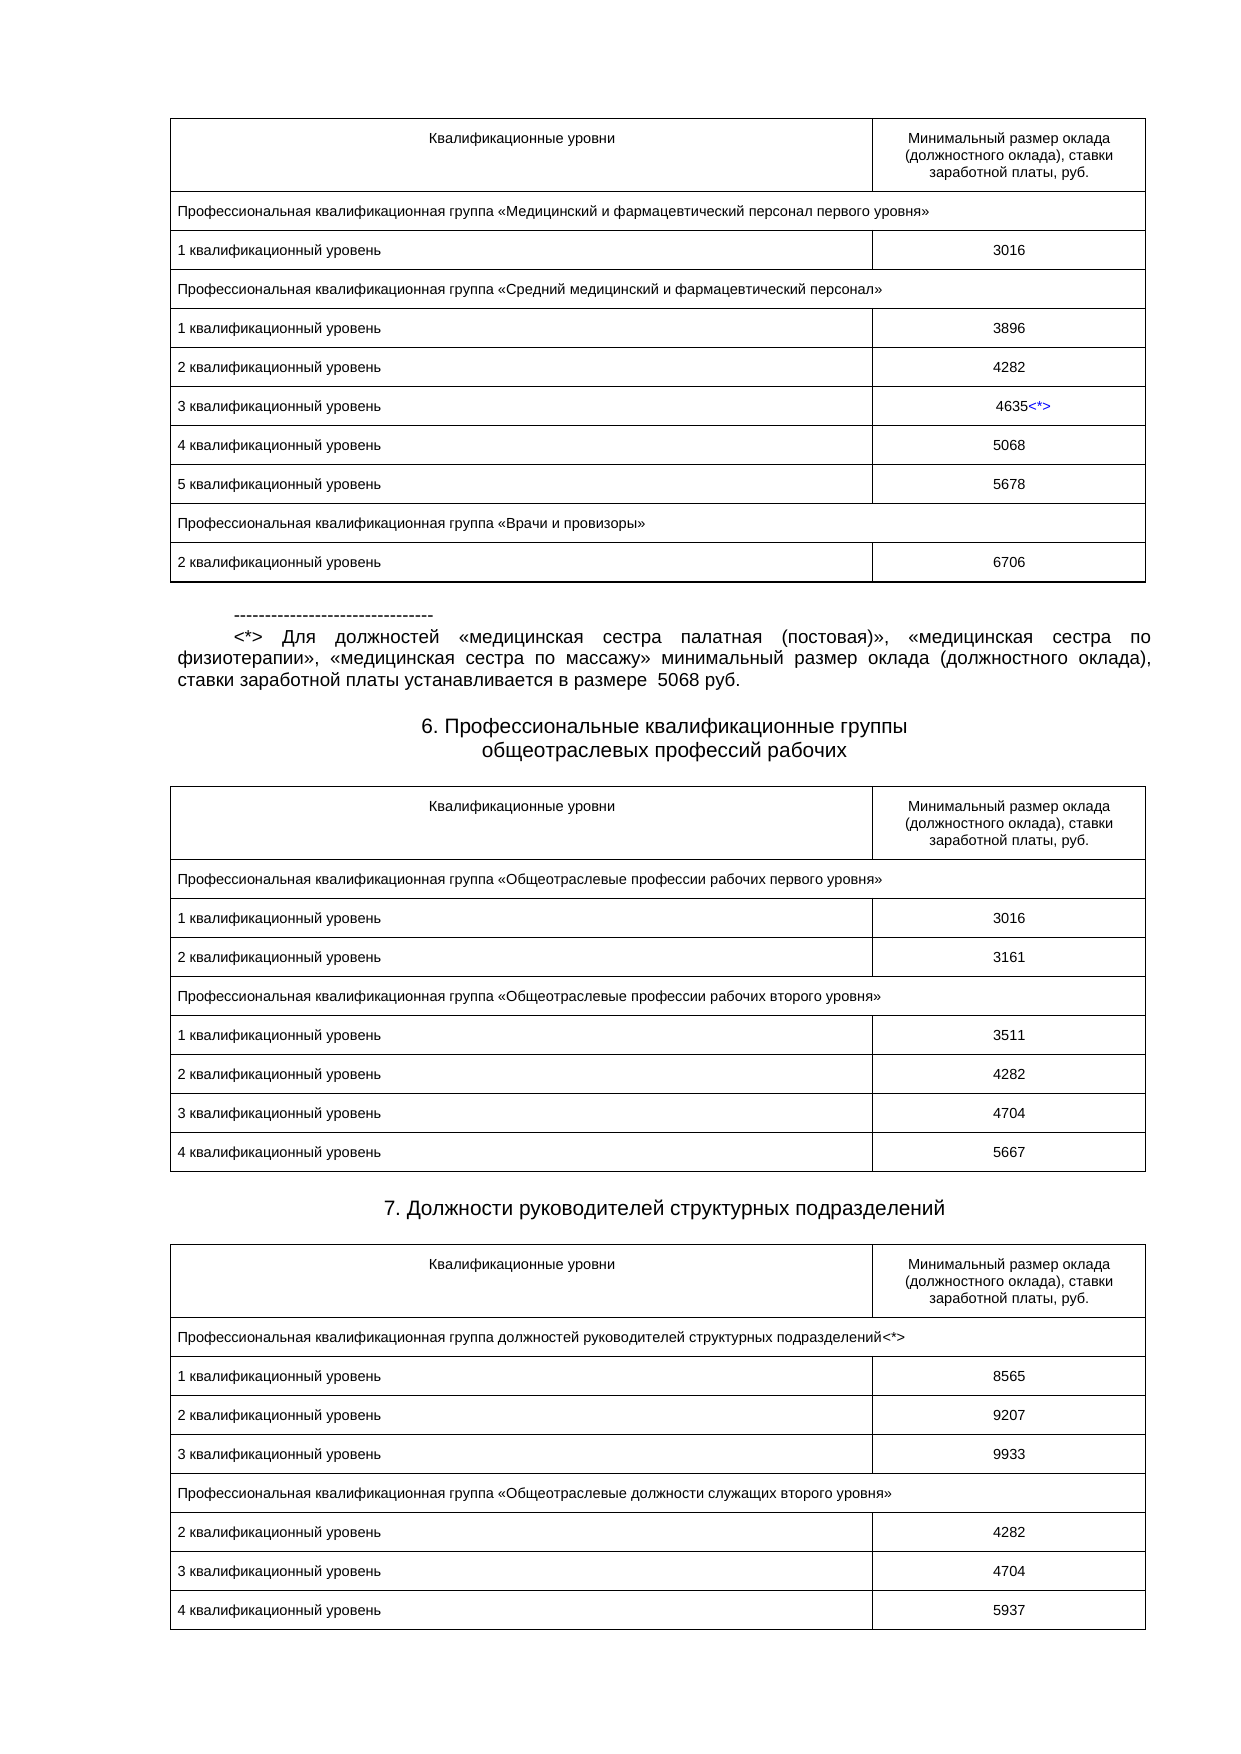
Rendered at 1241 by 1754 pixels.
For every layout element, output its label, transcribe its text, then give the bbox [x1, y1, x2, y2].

table_cell Профессиональная квалификационная группа должностей руководителей структурных подразделений<*> [171, 1318, 1145, 1356]
table_cell 2 квалификационный уровень [171, 1396, 872, 1434]
table_header Квалификационные уровни [171, 1245, 872, 1317]
table_cell 4282 [873, 1513, 1145, 1551]
table_cell 3016 [873, 899, 1145, 937]
table_cell Профессиональная квалификационная группа «Средний медицинский и фармацевтический персонал» [171, 270, 1145, 308]
table_cell Профессиональная квалификационная группа «Медицинский и фармацевтический персонал первого уровня» [171, 192, 1145, 230]
table_cell 1 квалификационный уровень [171, 1016, 872, 1054]
table_header Квалификационные уровни [171, 787, 872, 859]
table_cell 4704 [873, 1094, 1145, 1132]
text 6. Профессиональные квалификационные группы [177, 714, 1152, 738]
table_cell Профессиональная квалификационная группа «Общеотраслевые должности служащих второго уровня» [171, 1474, 1145, 1512]
table_cell 3 квалификационный уровень [171, 387, 872, 425]
text 7. Должности руководителей структурных подразделений [177, 1196, 1152, 1220]
table_cell 2 квалификационный уровень [171, 543, 872, 581]
table_cell Профессиональная квалификационная группа «Общеотраслевые профессии рабочих первого уровня» [171, 860, 1145, 898]
table_cell Профессиональная квалификационная группа «Врачи и провизоры» [171, 504, 1145, 542]
table_cell 2 квалификационный уровень [171, 1055, 872, 1093]
table_cell 4282 [873, 1055, 1145, 1093]
table_cell 4704 [873, 1552, 1145, 1590]
table_cell Профессиональная квалификационная группа «Общеотраслевые профессии рабочих второго уровня» [171, 977, 1145, 1015]
table_cell 2 квалификационный уровень [171, 938, 872, 976]
table_cell 5667 [873, 1133, 1145, 1171]
table_cell 5937 [873, 1591, 1145, 1629]
table_cell 2 квалификационный уровень [171, 348, 872, 386]
table_header Минимальный размер оклада (должностного оклада), ставки заработной платы, руб. [873, 119, 1145, 191]
table_cell 5 квалификационный уровень [171, 465, 872, 503]
table_cell 3 квалификационный уровень [171, 1435, 872, 1473]
table_cell 4 квалификационный уровень [171, 1591, 872, 1629]
table_cell 3016 [873, 231, 1145, 269]
table_cell 4 квалификационный уровень [171, 426, 872, 464]
table_cell 6706 [873, 543, 1145, 581]
table_cell 8565 [873, 1357, 1145, 1395]
table_cell 1 квалификационный уровень [171, 231, 872, 269]
text <*> Для должностей «медицинская сестра палатная (постовая)», «медицинская сестра по физиотерапии», «медицинская сестра по массажу» минимальный размер оклада (должностного оклада), ставки заработной платы устанавливается в размере 5068 руб. [177, 626, 1152, 690]
table_cell 4635<*> [873, 387, 1145, 425]
table_cell 5678 [873, 465, 1145, 503]
table_cell 1 квалификационный уровень [171, 1357, 872, 1395]
table_cell 4282 [873, 348, 1145, 386]
table_cell 3 квалификационный уровень [171, 1094, 872, 1132]
table_cell 3511 [873, 1016, 1145, 1054]
table_cell 5068 [873, 426, 1145, 464]
table_cell 1 квалификационный уровень [171, 899, 872, 937]
table_cell 3896 [873, 309, 1145, 347]
table_header Минимальный размер оклада (должностного оклада), ставки заработной платы, руб. [873, 1245, 1145, 1317]
table_cell 2 квалификационный уровень [171, 1513, 872, 1551]
table_cell 1 квалификационный уровень [171, 309, 872, 347]
text -------------------------------- [177, 604, 1152, 626]
table_cell 3161 [873, 938, 1145, 976]
table_cell 9207 [873, 1396, 1145, 1434]
table_cell 4 квалификационный уровень [171, 1133, 872, 1171]
text общеотраслевых профессий рабочих [177, 738, 1152, 762]
table_cell 9933 [873, 1435, 1145, 1473]
table_cell 3 квалификационный уровень [171, 1552, 872, 1590]
table_header Квалификационные уровни [171, 119, 872, 191]
table_header Минимальный размер оклада (должностного оклада), ставки заработной платы, руб. [873, 787, 1145, 859]
